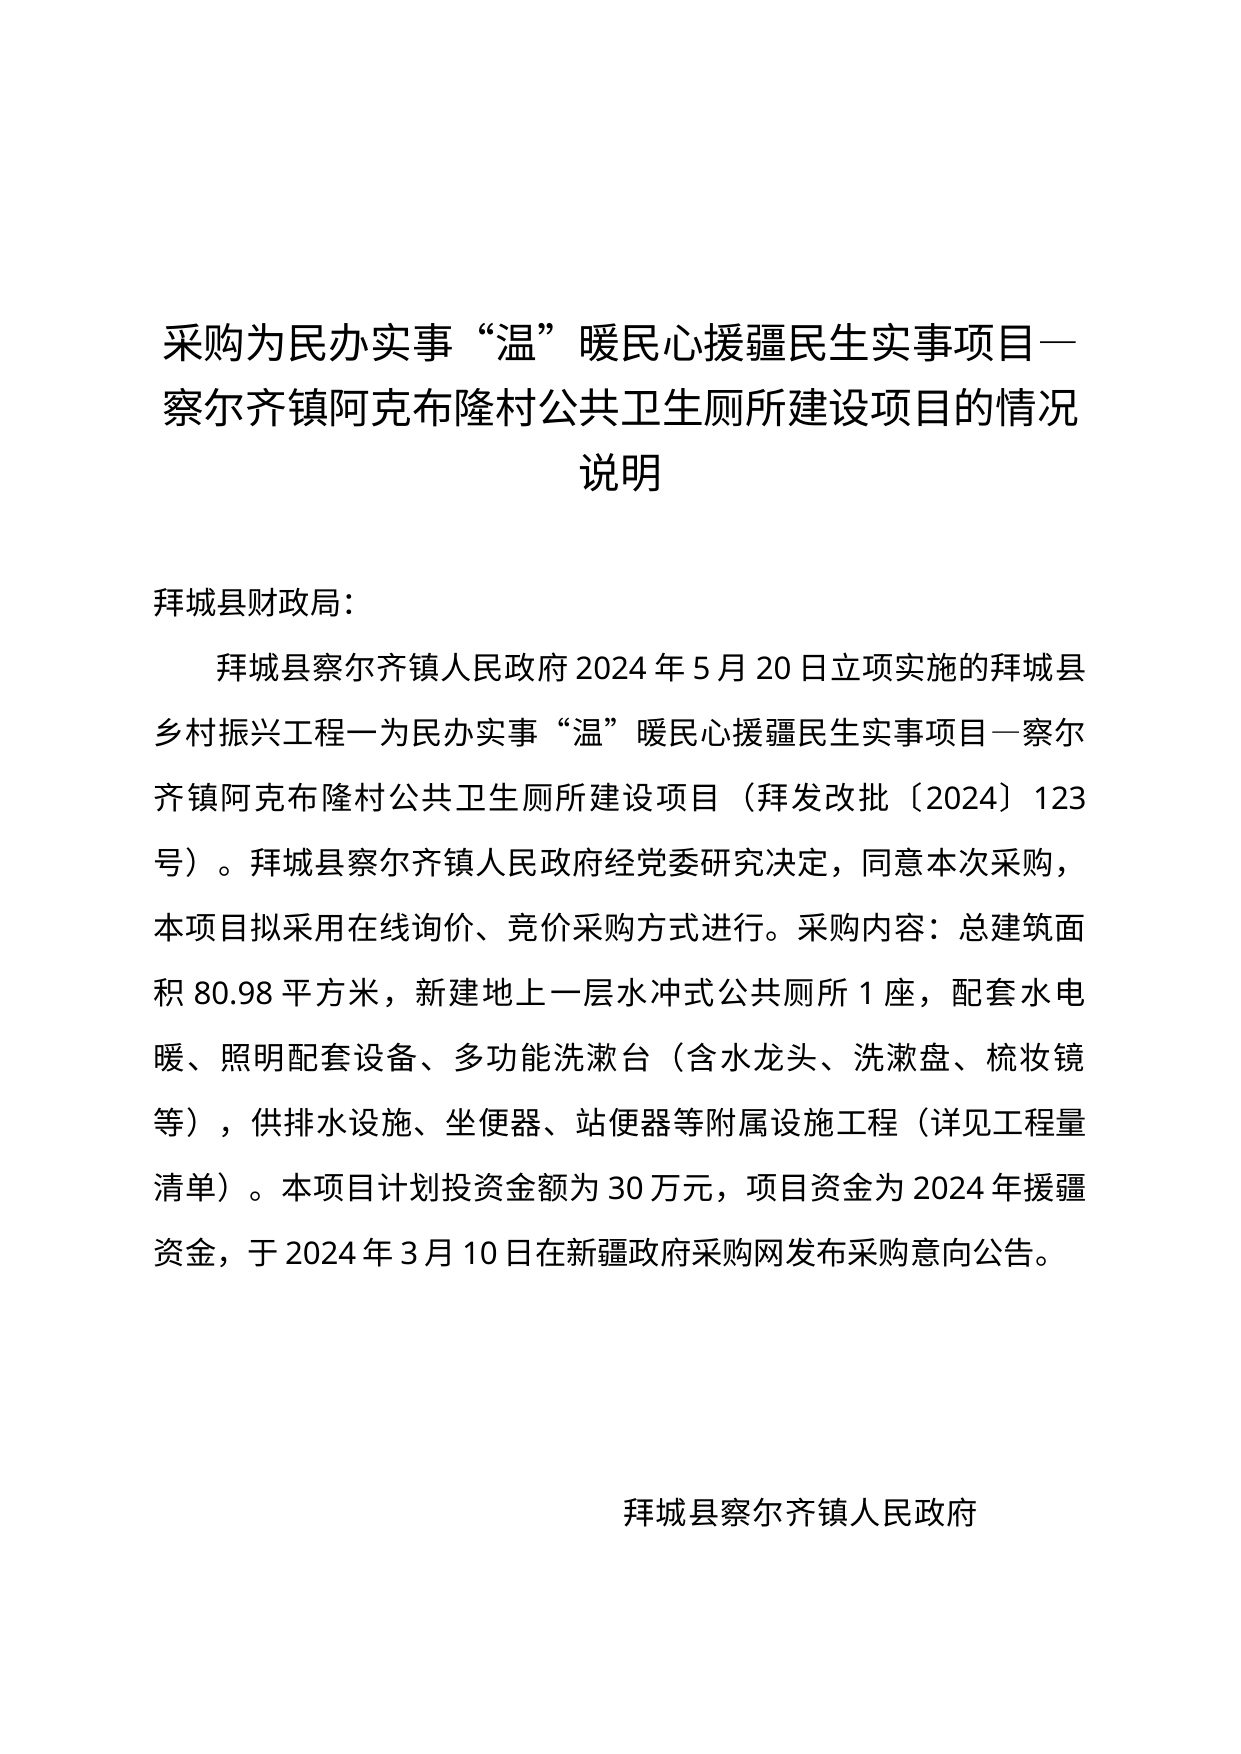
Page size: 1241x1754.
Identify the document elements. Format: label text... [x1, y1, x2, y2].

text 采购为民办实事“温”暖民心援疆民生实事项目—察尔齐镇阿克布隆村公共卫生厕所建设项目的情况说明 [153, 308, 1087, 503]
text 拜城县察尔齐镇人民政府2024年5月20日立项实施的拜城县乡村振兴工程一为民办实事“温”暖民心援疆民生实事项目—察尔齐镇阿克布隆村公共卫生厕所建设项目（拜发改批〔2024〕123号）。拜城县察尔齐镇人民政府经党委研究决定，同意本次采购，本项目拟采用在线询价、竞价采购方式进行。采购内容：总建筑面积80.98平方米，新建地上一层水冲式公共厕所1座，配套水电暖、照明配套设备、多功能洗漱台（含水龙头、洗漱盘、梳妆镜等），供排水设施、坐便器、站便器等附属设施工程（详见工程量清单）。本项目计划投资金额为30万元，项目资金为2024年援疆资金，于2024年3月10日在新疆政府采购网发布采购意向公告。 [153, 633, 1087, 1283]
text 拜城县察尔齐镇人民政府 [153, 1478, 1087, 1543]
text 拜城县财政局： [153, 568, 1087, 633]
